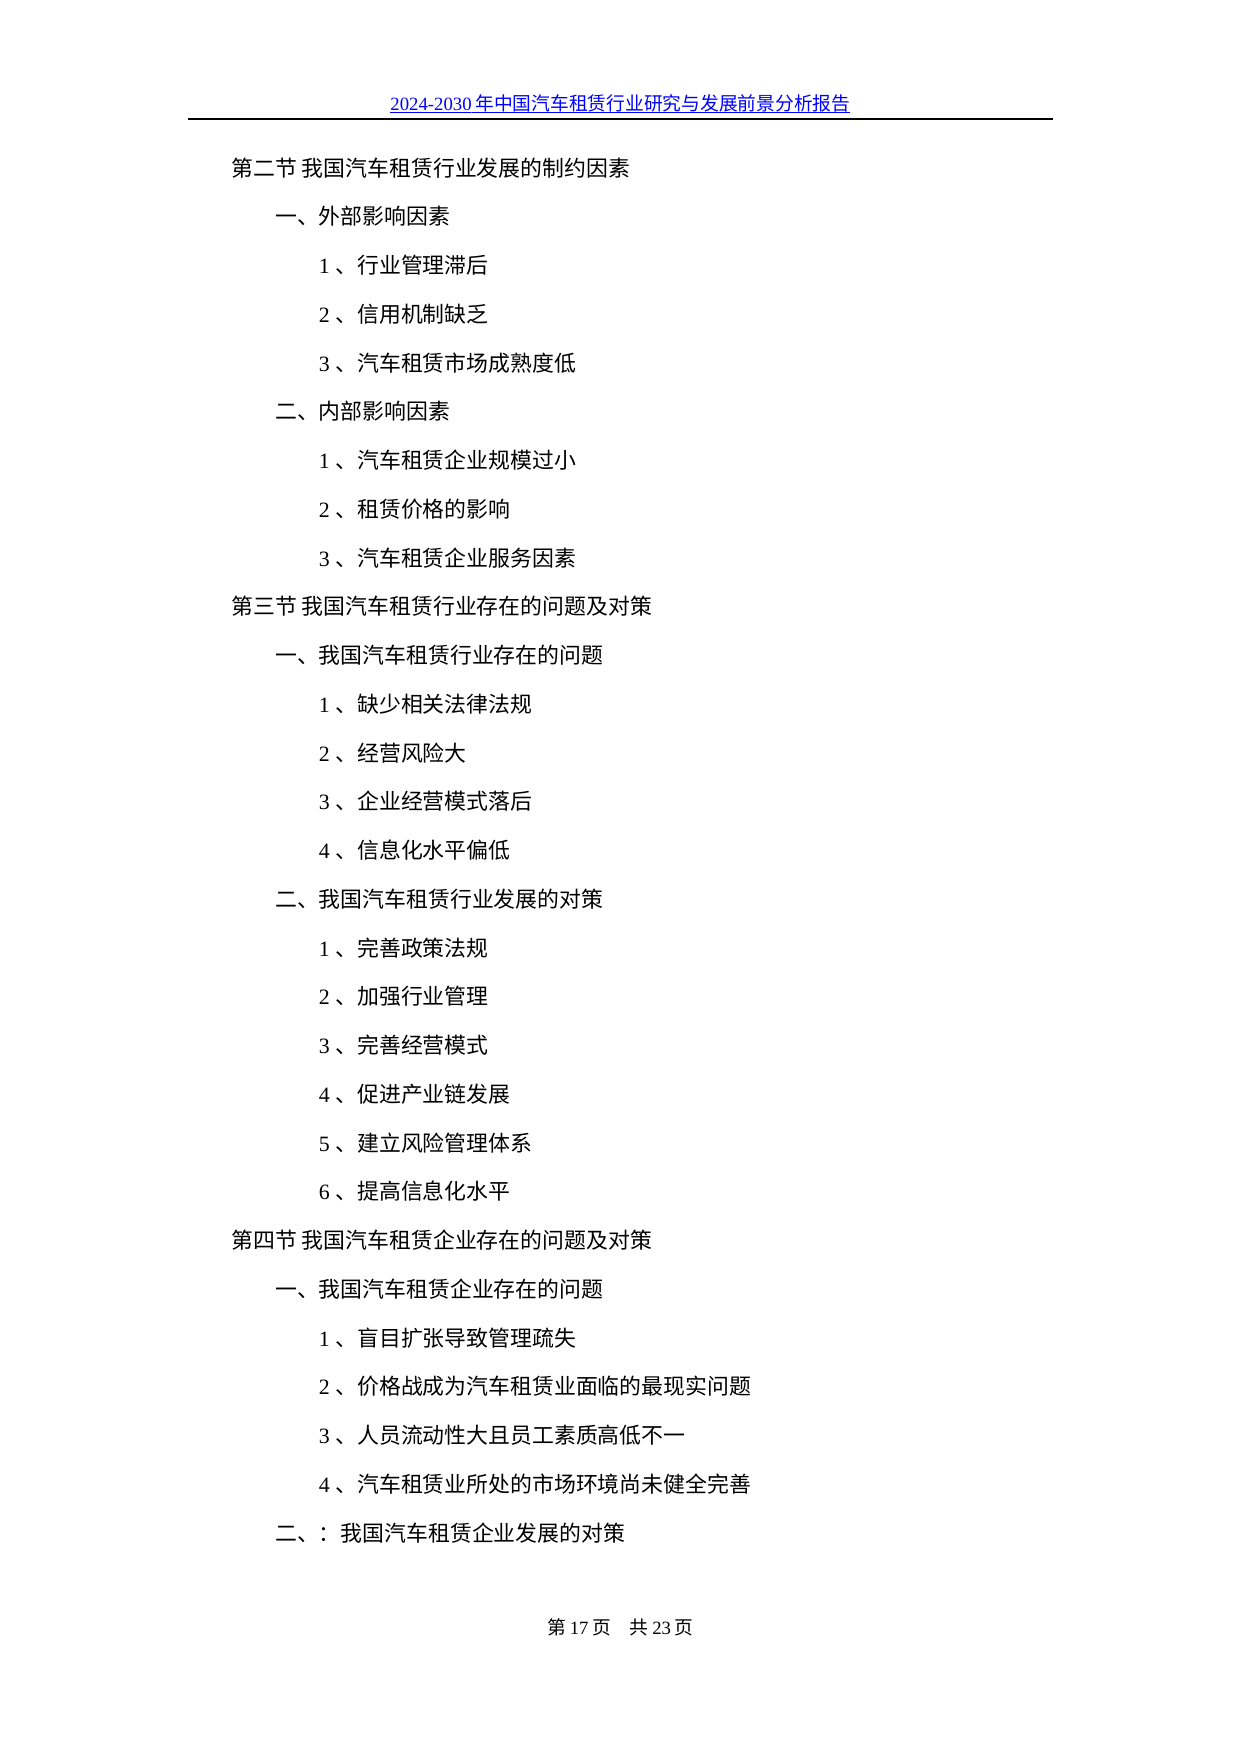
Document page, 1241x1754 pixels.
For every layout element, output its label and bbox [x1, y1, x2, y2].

text [187, 150, 1053, 1548]
